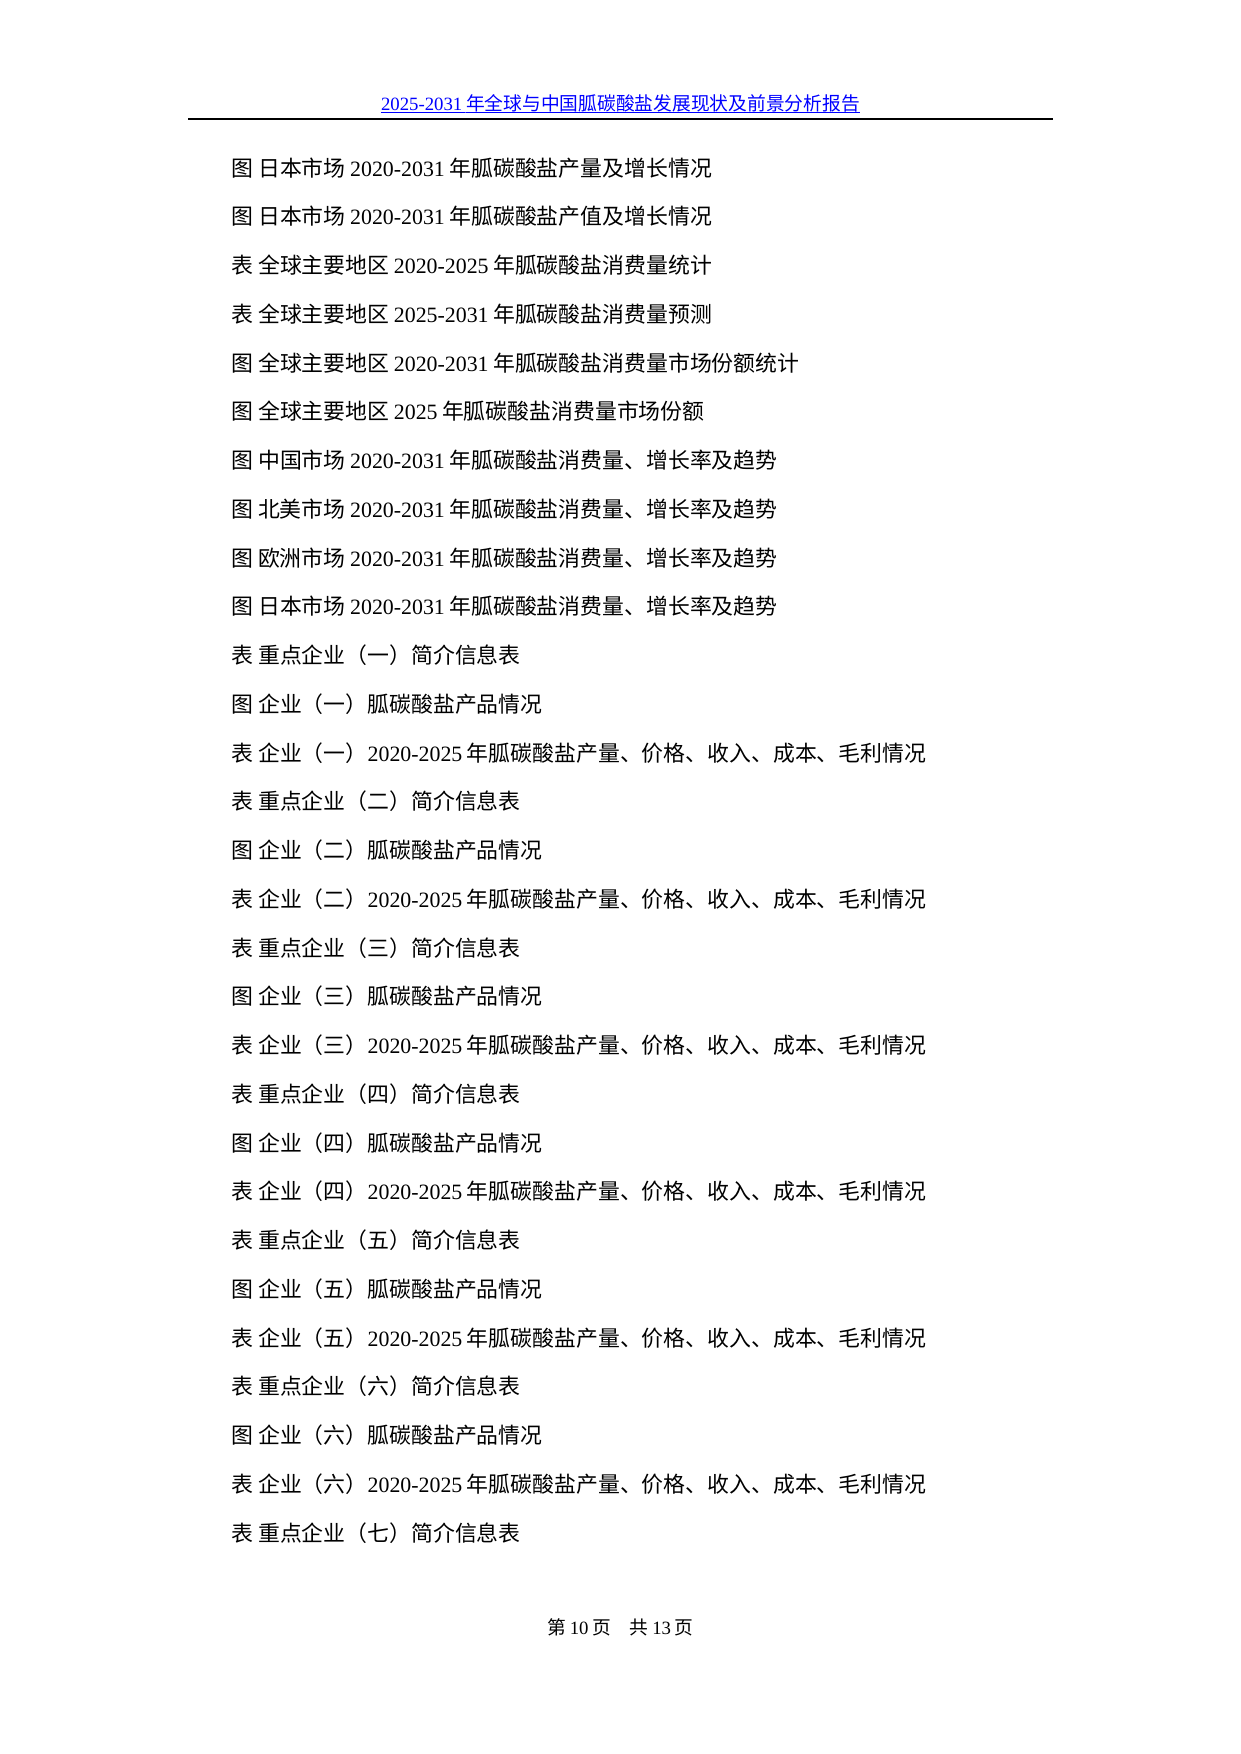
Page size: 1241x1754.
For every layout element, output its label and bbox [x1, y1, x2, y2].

text [187, 150, 1053, 1548]
